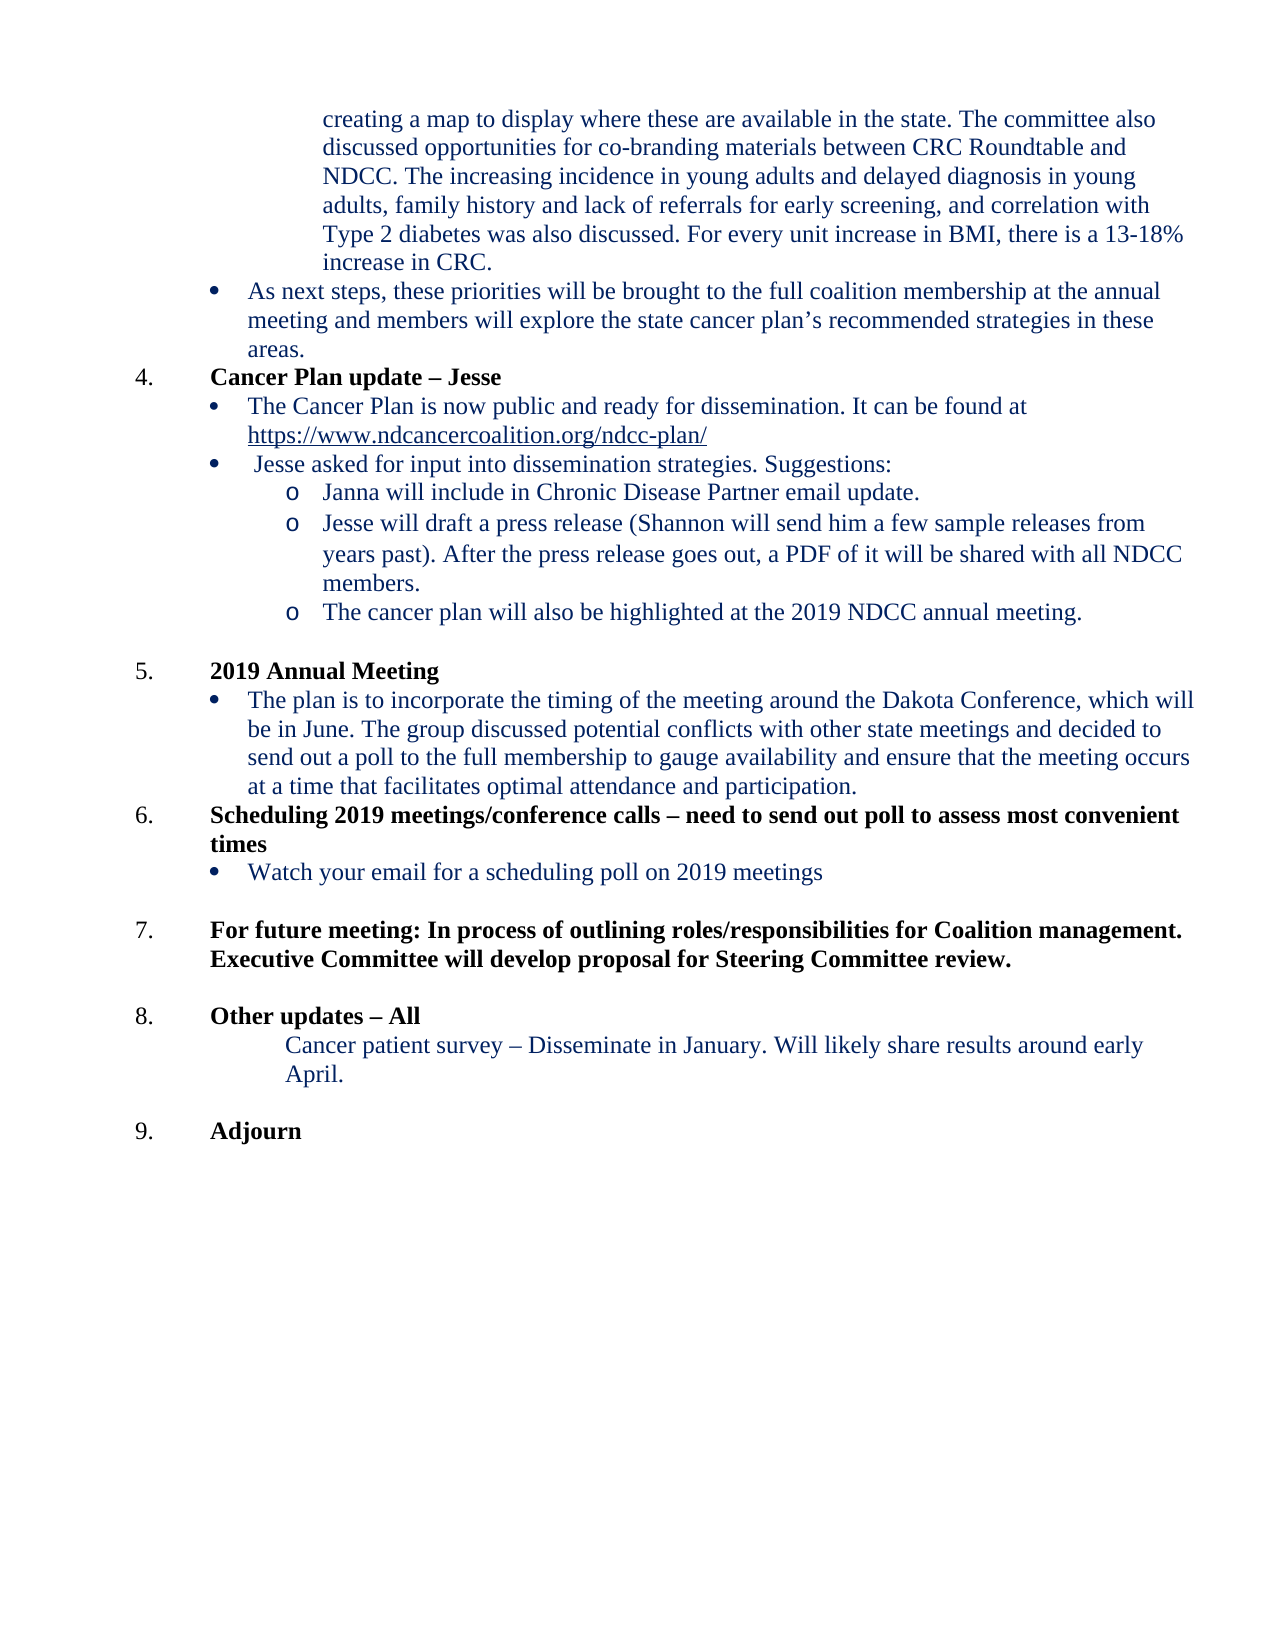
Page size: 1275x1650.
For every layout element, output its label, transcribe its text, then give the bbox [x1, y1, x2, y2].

list The cancer plan will also be highlighted at the 2019 NDCC annual meeting. [285, 597, 1200, 627]
list Jesse will draft a press release (Shannon will send him a few sample releases from years past). After the press release goes out, a PDF of it will be shared with all NDCC members. [285, 508, 1200, 597]
text 4. Cancer Plan update – Jesse [135, 362, 1200, 391]
text 5. 2019 Annual Meeting [135, 656, 1200, 685]
list The Cancer Plan is now public and ready for dissemination. It can be found at https://www.ndcancercoalition.org/ndcc-plan/ [210, 391, 1200, 449]
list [285, 104, 1200, 276]
list Watch your email for a scheduling poll on 2019 meetings [210, 857, 1200, 886]
list As next steps, these priorities will be brought to the full coalition membership at the annual meeting and members will explore the state cancer plan’s recommended strategies in these areas. [210, 276, 1200, 362]
text 8. Other updates – All [135, 1001, 1200, 1030]
text 6. Scheduling 2019 meetings/conference calls – need to send out poll to assess most convenient times [135, 800, 1200, 857]
text 7. For future meeting: In process of outlining roles/responsibilities for Coalition management. Executive Committee will develop proposal for Steering Committee review. [135, 915, 1200, 972]
text 9. Adjourn [135, 1116, 1200, 1145]
list Janna will include in Chronic Disease Partner email update. [285, 477, 1200, 508]
list Jesse asked for input into dissemination strategies. Suggestions: [210, 449, 1200, 477]
list The plan is to incorporate the timing of the meeting around the Dakota Conference, which will be in June. The group discussed potential conflicts with other state meetings and decided to send out a poll to the full membership to gauge availability and ensure that the meeting occurs at a time that facilitates optimal attendance and participation. [210, 685, 1200, 800]
text Cancer patient survey – Disseminate in January. Will likely share results around early April. [135, 1030, 1200, 1087]
